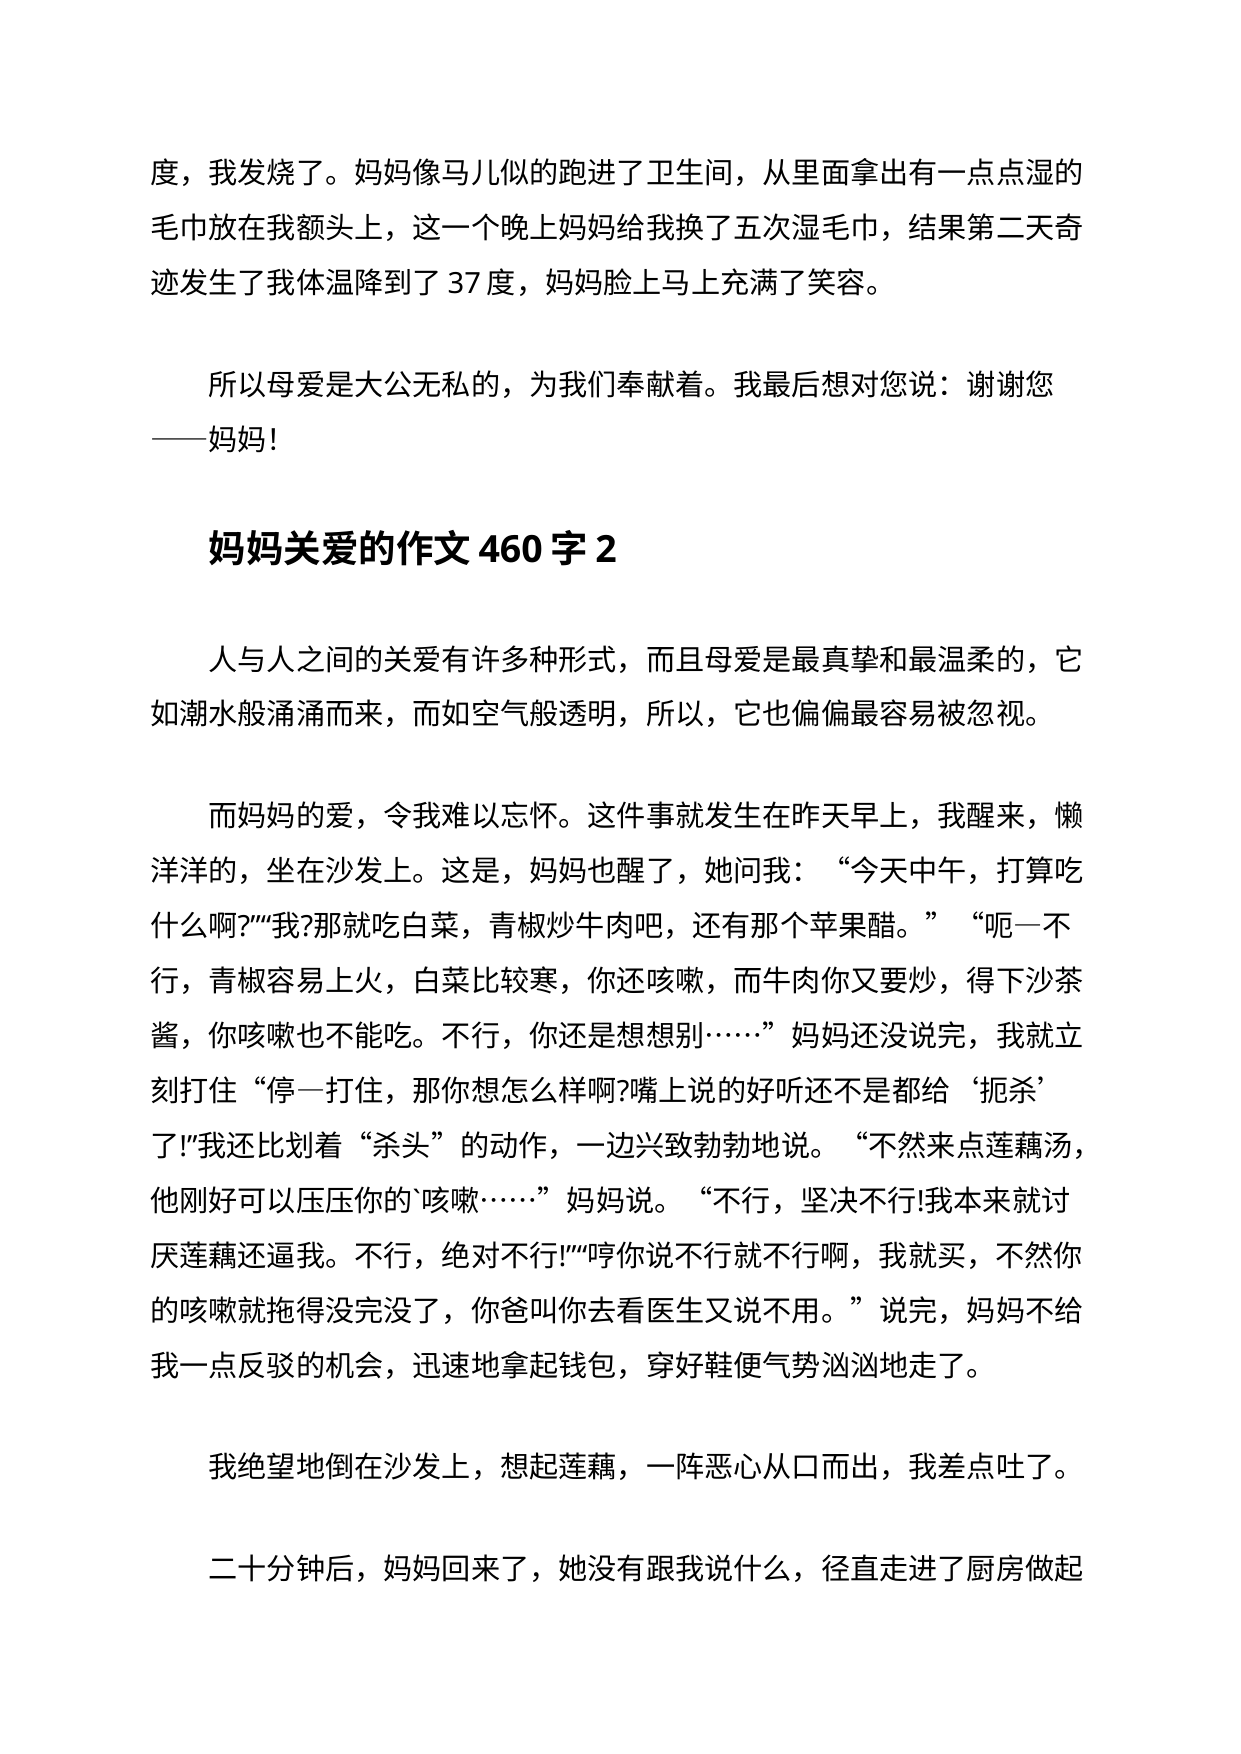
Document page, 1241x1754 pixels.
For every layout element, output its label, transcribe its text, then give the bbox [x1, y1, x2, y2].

text 人与人之间的关爱有许多种形式，而且母爱是最真挚和最温柔的，它如潮水般涌涌而来，而如空气般透明，所以，它也偏偏最容易被忽视。 [150, 636, 1090, 733]
text 我绝望地倒在沙发上，想起莲藕，一阵恶心从口而出，我差点吐了。 [150, 1444, 1090, 1486]
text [150, 1546, 1090, 1588]
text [150, 150, 1090, 302]
text 妈妈关爱的作文460字2 [150, 518, 1090, 573]
text 所以母爱是大公无私的，为我们奉献着。我最后想对您说：谢谢您——妈妈！ [150, 362, 1090, 459]
text 而妈妈的爱，令我难以忘怀。这件事就发生在昨天早上，我醒来，懒洋洋的，坐在沙发上。这是，妈妈也醒了，她问我：“今天中午，打算吃什么啊?”“我?那就吃白菜，青椒炒牛肉吧，还有那个苹果醋。”“呃—不行，青椒容易上火，白菜比较寒，你还咳嗽，而牛肉你又要炒，得下沙茶酱，你咳嗽也不能吃。不行，你还是想想别……”妈妈还没说完，我就立刻打住“停—打住，那你想怎么样啊?嘴上说的好听还不是都给‘扼杀’了!”我还比划着“杀头”的动作，一边兴致勃勃地说。“不然来点莲藕汤，他刚好可以压压你的`咳嗽……”妈妈说。“不行，坚决不行!我本来就讨厌莲藕还逼我。不行，绝对不行!”“哼你说不行就不行啊，我就买，不然你的咳嗽就拖得没完没了，你爸叫你去看医生又说不用。”说完，妈妈不给我一点反驳的机会，迅速地拿起钱包，穿好鞋便气势汹汹地走了。 [150, 793, 1090, 1384]
